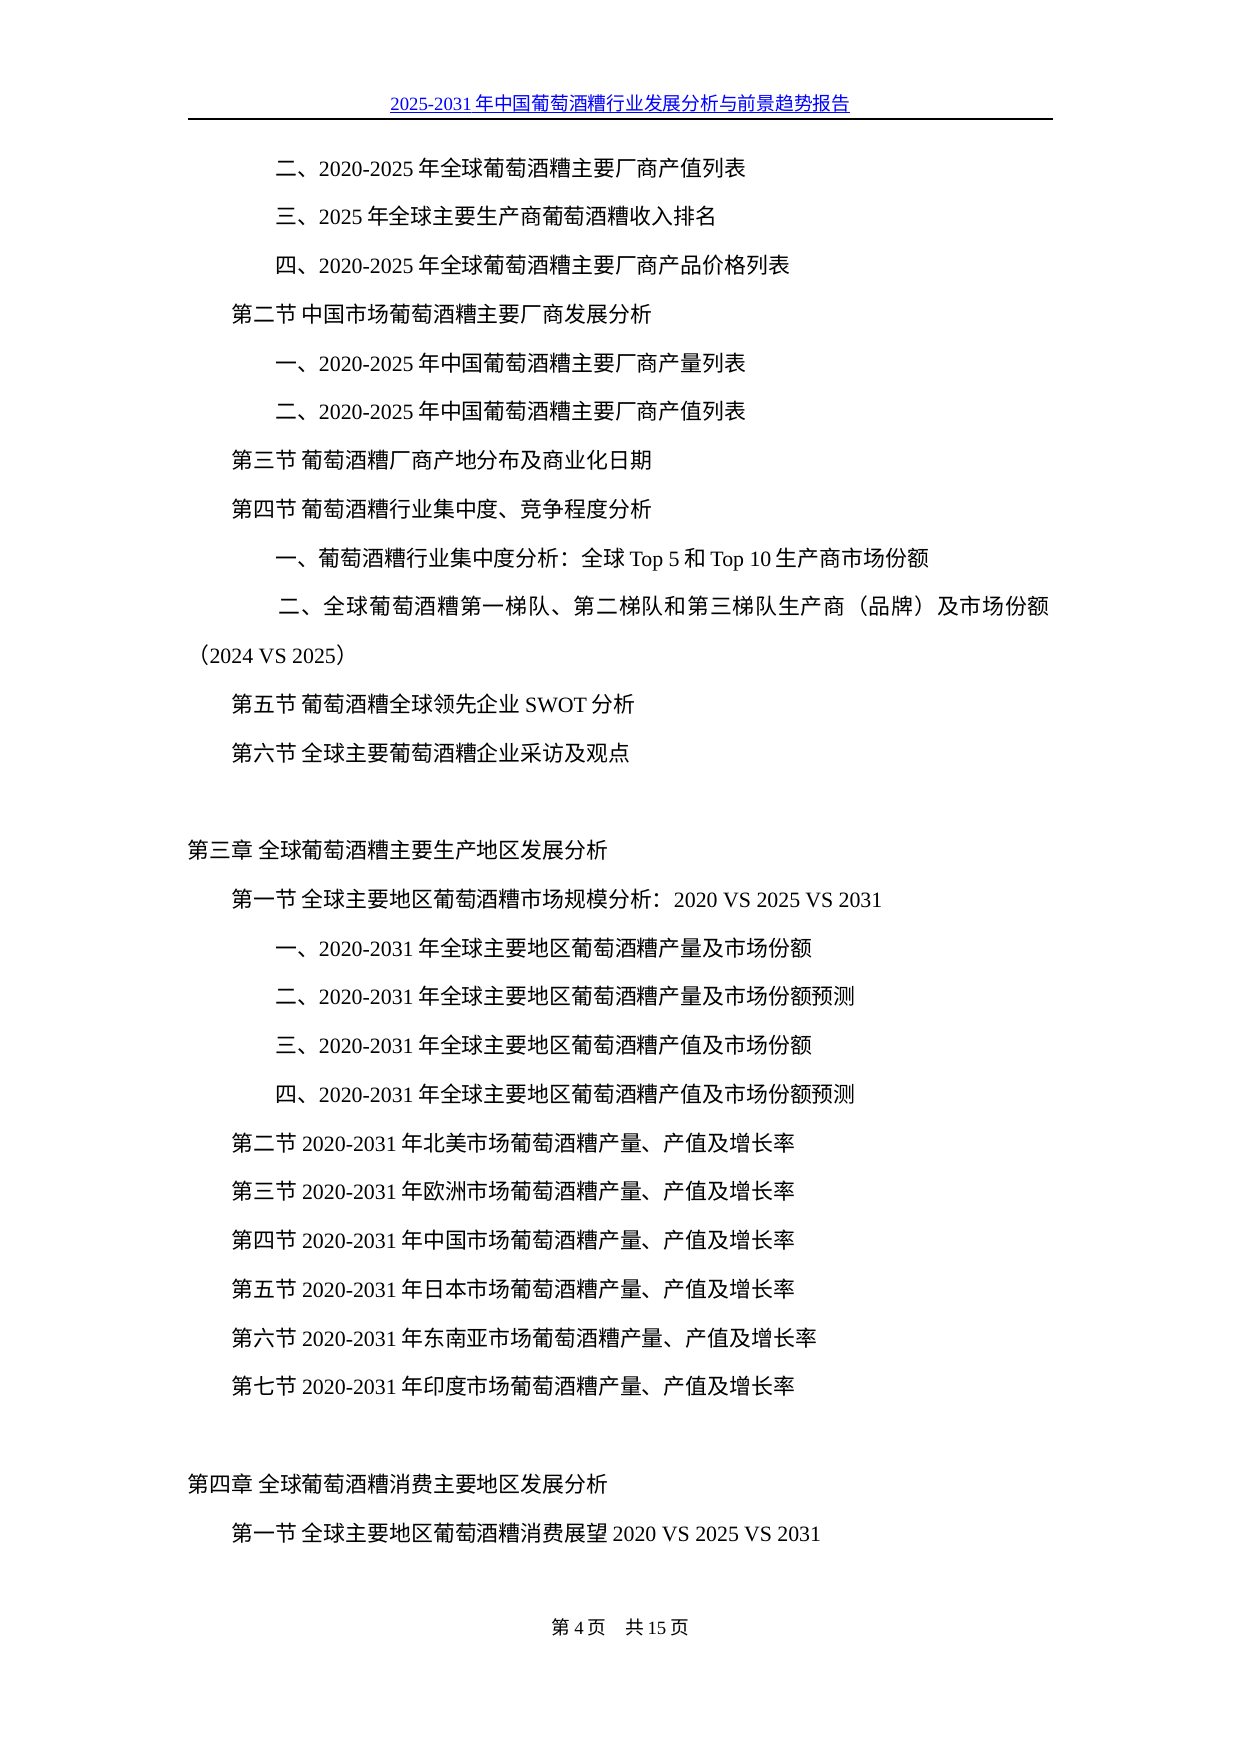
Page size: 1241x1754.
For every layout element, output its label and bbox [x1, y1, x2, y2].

text [187, 150, 1053, 1548]
